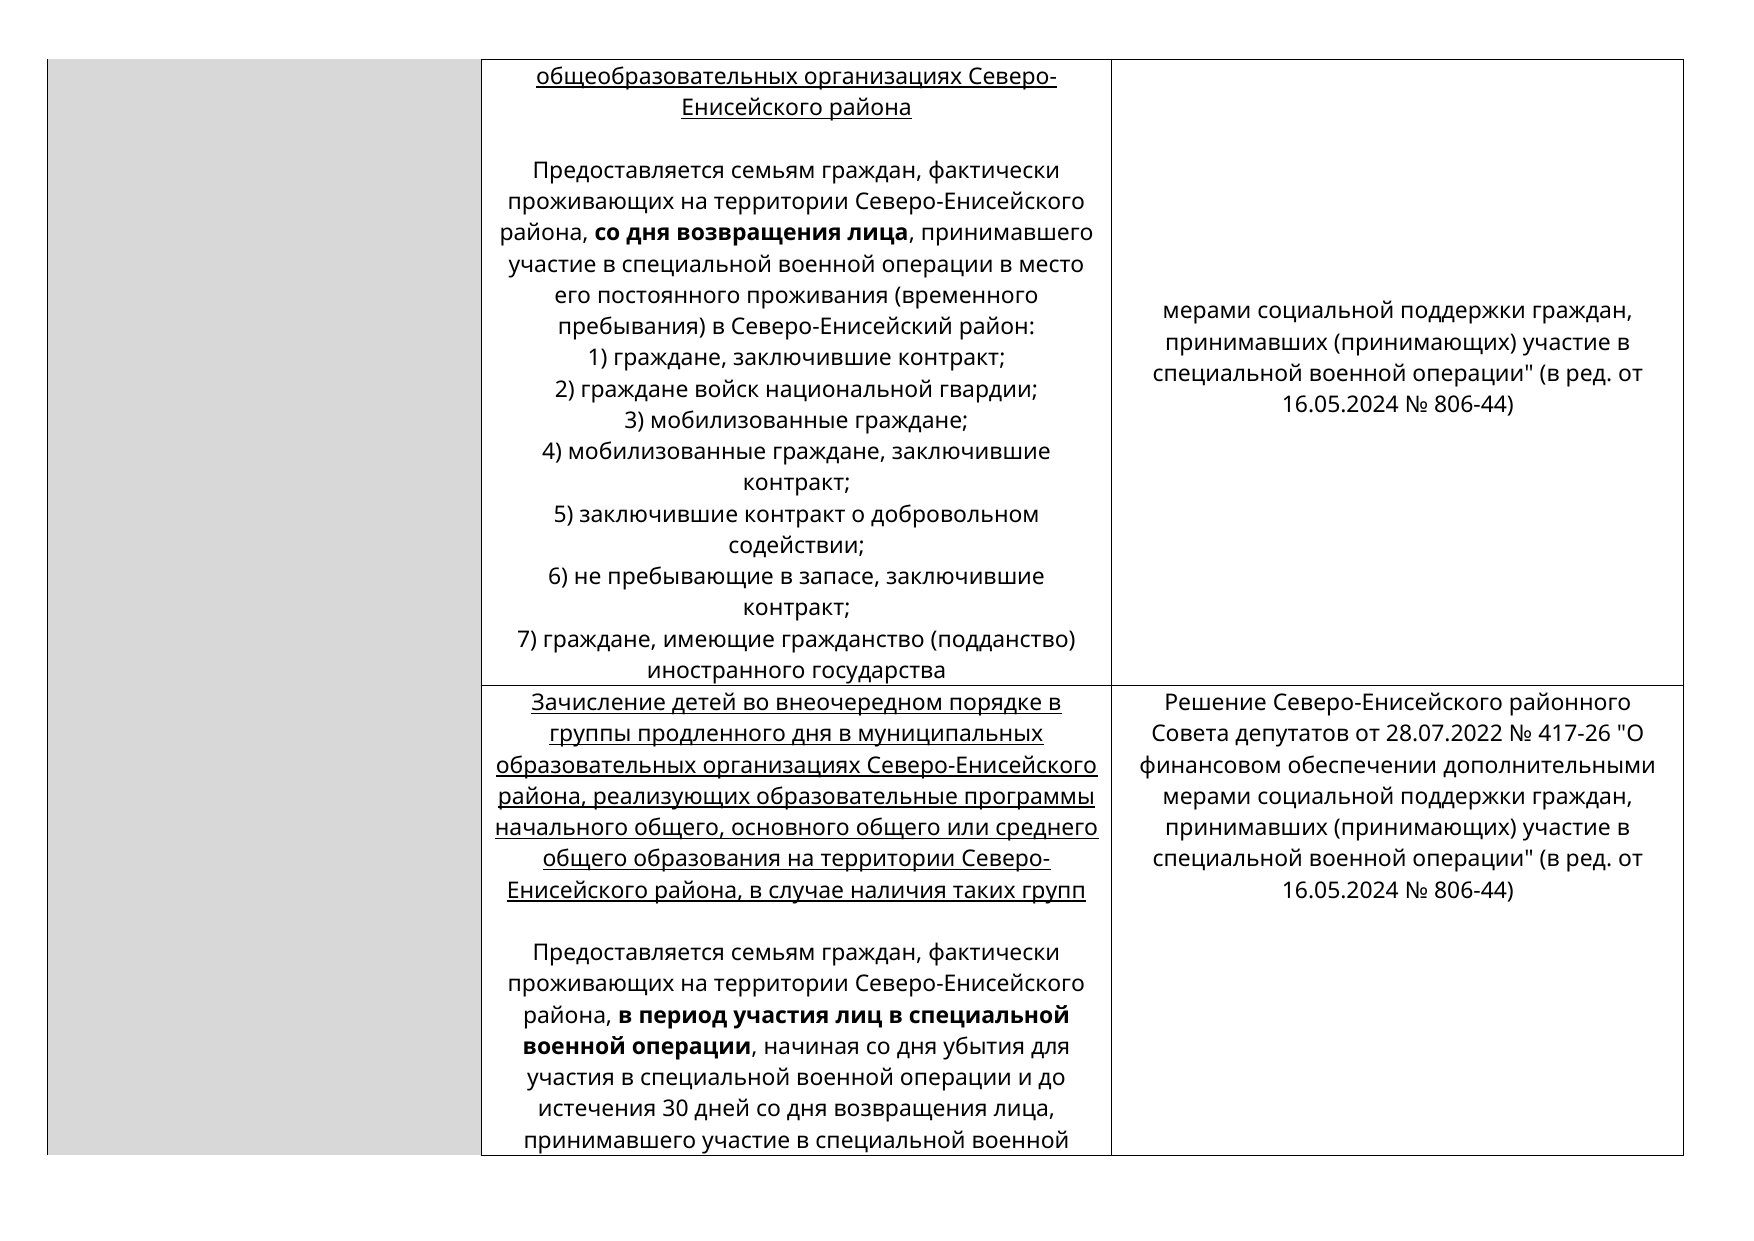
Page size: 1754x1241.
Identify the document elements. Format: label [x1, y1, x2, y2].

table_cell [482, 686, 1111, 1155]
table_cell [1112, 686, 1683, 1155]
table_cell [482, 60, 1111, 685]
table_cell [1112, 60, 1683, 685]
